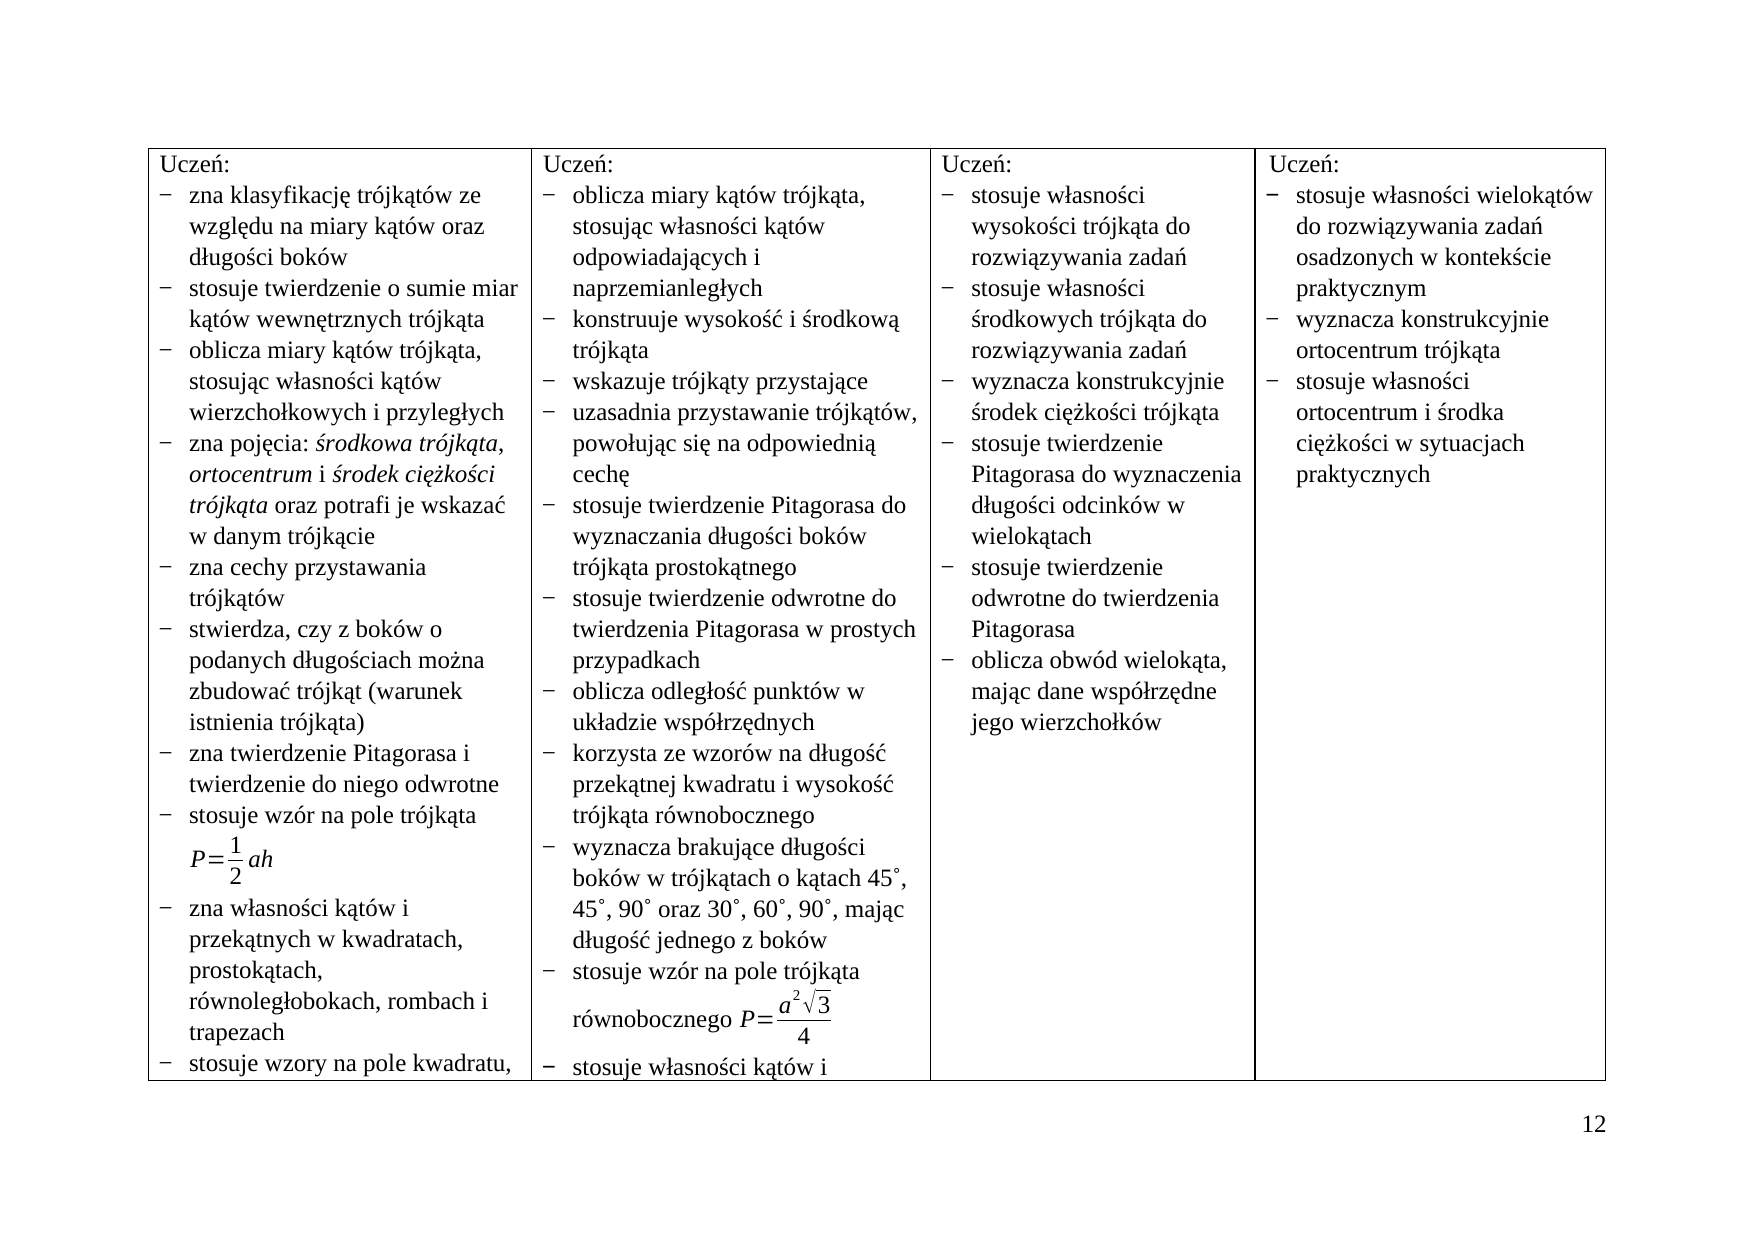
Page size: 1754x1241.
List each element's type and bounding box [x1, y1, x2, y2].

table_cell [931, 149, 1254, 1080]
table_cell [1256, 149, 1605, 1080]
table_cell [149, 149, 531, 1080]
table_cell [532, 149, 930, 1080]
